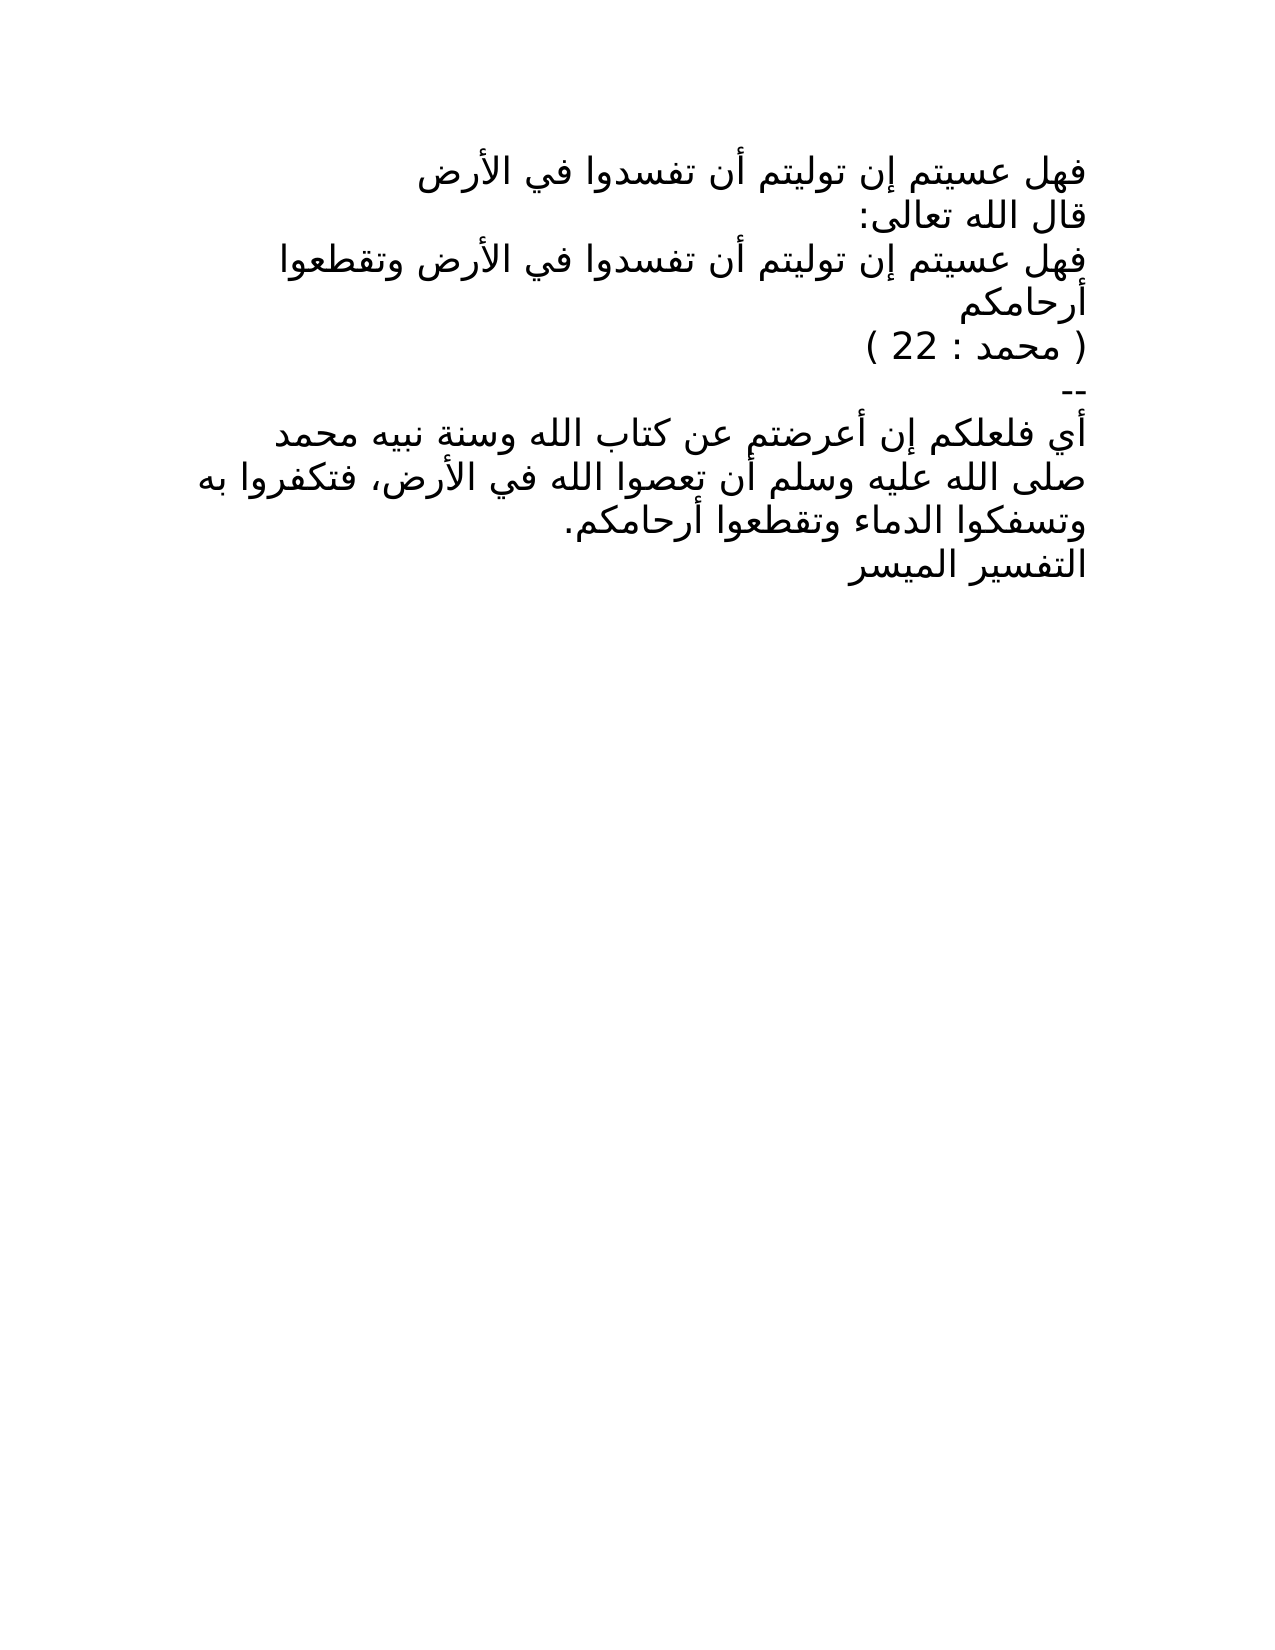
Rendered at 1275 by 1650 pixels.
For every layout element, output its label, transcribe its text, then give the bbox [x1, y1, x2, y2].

text أي فلعلكم إن أعرضتم عن كتاب الله وسنة نبيه محمد صلى الله عليه وسلم أن تعصوا الله في الأرض، فتكفروا به وتسفكوا الدماء وتقطعوا أرحامكم. [187, 412, 1087, 543]
text قال الله تعالى: [187, 194, 1087, 237]
text التفسير الميسر [187, 543, 1087, 586]
text -- [187, 368, 1087, 412]
text فهل عسيتم إن توليتم أن تفسدوا في الأرض [187, 150, 1087, 194]
text ( محمد : 22 ) [187, 324, 1087, 368]
text فهل عسيتم إن توليتم أن تفسدوا في الأرض وتقطعوا أرحامكم [187, 237, 1087, 324]
